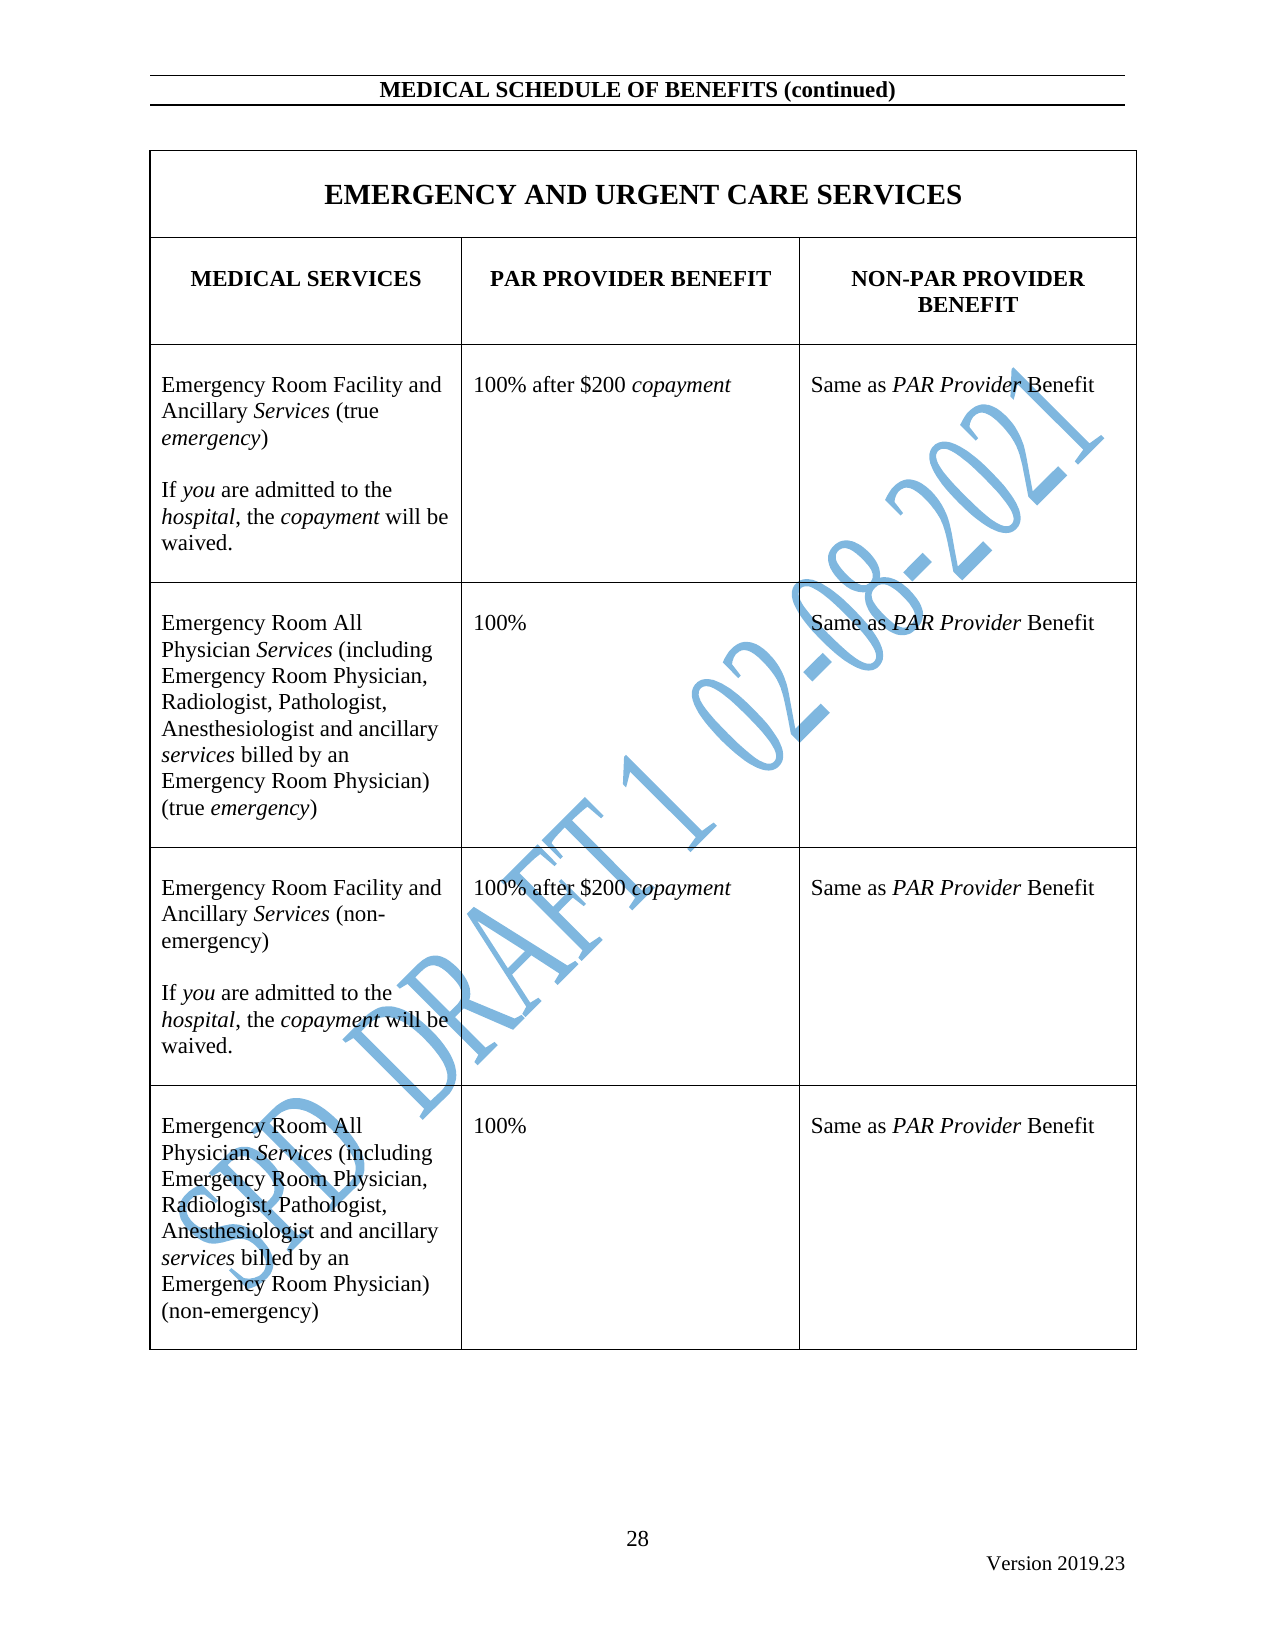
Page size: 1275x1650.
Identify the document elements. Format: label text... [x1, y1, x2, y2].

table_cell 100% after $200 copayment [462, 345, 799, 582]
table_cell Same as PAR Provider Benefit [800, 583, 1136, 847]
table_cell Emergency Room All Physician Services (including Emergency Room Physician, Radiologist, Pathologist, Anesthesiologist and ancillary services billed by an Emergency Room Physician) (true emergency) [151, 583, 461, 847]
table_cell 100% [462, 583, 799, 847]
table_header EMERGENCY AND URGENT CARE SERVICES [151, 151, 1136, 237]
table_cell PAR PROVIDER BENEFIT [462, 238, 799, 344]
table_cell Same as PAR Provider Benefit [800, 345, 1136, 582]
table_cell Emergency Room Facility and Ancillary Services (non-emergency) If you are admitted to the hospital, the copayment will be waived. [151, 848, 461, 1085]
table_cell Emergency Room Facility and Ancillary Services (true emergency) If you are admitted to the hospital, the copayment will be waived. [151, 345, 461, 582]
table_cell Same as PAR Provider Benefit [800, 1086, 1136, 1349]
table_cell Emergency Room All Physician Services (including Emergency Room Physician, Radiologist, Pathologist, Anesthesiologist and ancillary services billed by an Emergency Room Physician) (non-emergency) [151, 1086, 461, 1349]
table_cell NON-PAR PROVIDER BENEFIT [800, 238, 1136, 344]
table_cell MEDICAL SERVICES [151, 238, 461, 344]
table_cell Same as PAR Provider Benefit [800, 848, 1136, 1085]
table_cell 100% after $200 copayment [462, 848, 799, 1085]
table_cell 100% [462, 1086, 799, 1349]
